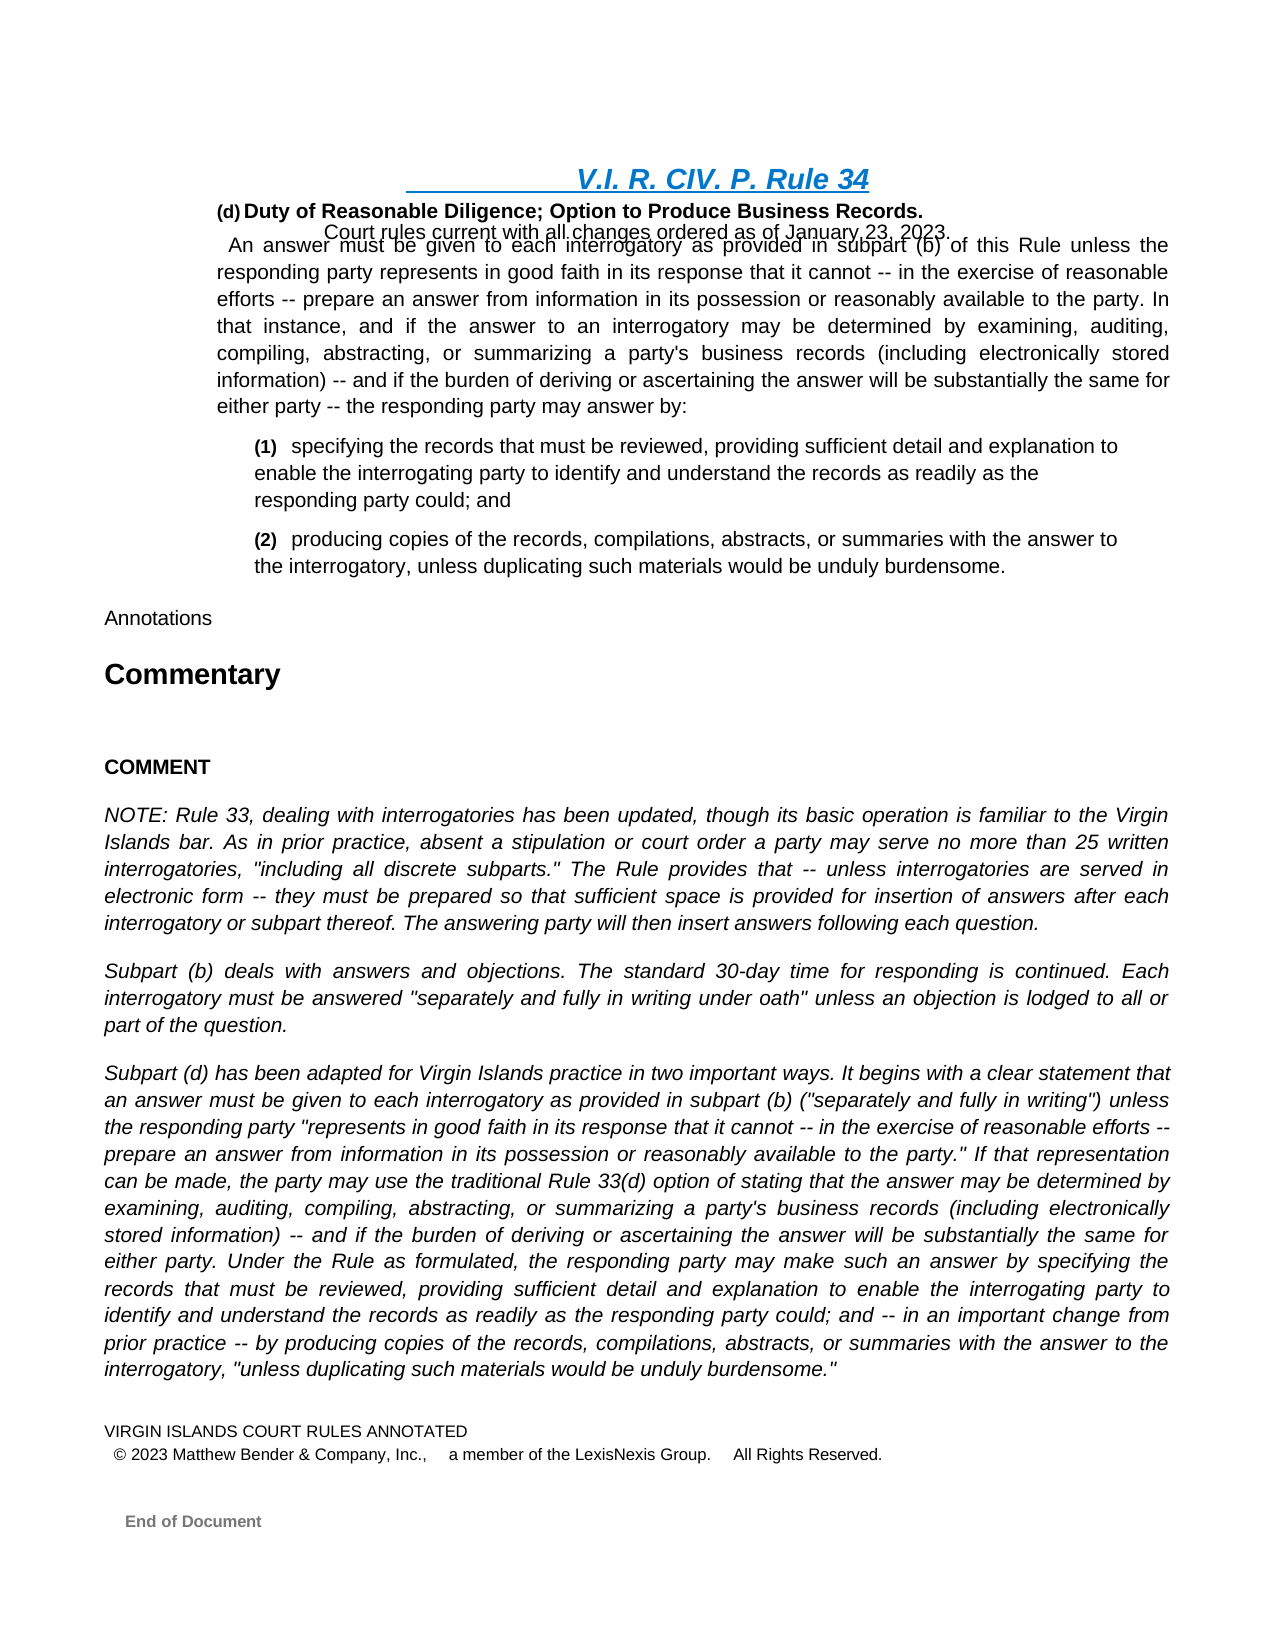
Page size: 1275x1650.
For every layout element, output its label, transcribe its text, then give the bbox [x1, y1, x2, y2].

text Annotations [104, 606, 1183, 630]
subtitle Duty of Reasonable Diligence; Option to Produce Business Records. [217, 199, 1183, 223]
text © 2023 Matthew Bender & Company, Inc., a member of the LexisNexis Group. All Rights Reserved. [114, 1444, 1183, 1464]
text End of Document [125, 1512, 1183, 1531]
text NOTE: Rule 33, dealing with interrogatories has been updated, though its basic operation is familiar to the Virgin Islands bar. As in prior practice, absent a stipulation or court order a party may serve no more than 25 written interrogatories, "including all discrete subparts." The Rule provides that -- unless interrogatories are served in electronic form -- they must be prepared so that sufficient space is provided for insertion of answers after each interrogatory or subpart thereof. The answering party will then insert answers following each question. [104, 803, 1171, 935]
text VIRGIN ISLANDS COURT RULES ANNOTATED [104, 1422, 1183, 1441]
text An answer must be given to each interrogatory as provided in subpart (b) of this Rule unless the responding party represents in good faith in its response that it cannot -- in the exercise of reasonable efforts -- prepare an answer from information in its possession or reasonably available to the party. In that instance, and if the answer to an interrogatory may be determined by examining, auditing, compiling, abstracting, or summarizing a party's business records (including electronically stored information) -- and if the burden of deriving or ascertaining the answer will be substantially the same for either party -- the responding party may answer by: [217, 232, 1171, 418]
subtitle COMMENT [104, 755, 1183, 779]
list specifying the records that must be reviewed, providing sufficient detail and explanation to enable the interrogating party to identify and understand the records as readily as the responding party could; and [254, 434, 1147, 512]
text Subpart (d) has been adapted for Virgin Islands practice in two important ways. It begins with a clear statement that an answer must be given to each interrogatory as provided in subpart (b) ("separately and fully in writing") unless the responding party "represents in good faith in its response that it cannot -- in the exercise of reasonable efforts -- prepare an answer from information in its possession or reasonably available to the party." If that representation can be made, the party may use the traditional Rule 33(d) option of stating that the answer may be determined by examining, auditing, compiling, abstracting, or summarizing a party's business records (including electronically stored information) -- and if the burden of deriving or ascertaining the answer will be substantially the same for either party. Under the Rule as formulated, the responding party may make such an answer by specifying the records that must be reviewed, providing sufficient detail and explanation to enable the interrogating party to identify and understand the records as readily as the responding party could; and -- in an important change from prior practice -- by producing copies of the records, compilations, abstracts, or summaries with the answer to the interrogatory, "unless duplicating such materials would be unduly burdensome." [104, 1061, 1171, 1381]
text Subpart (b) deals with answers and objections. The standard 30-day time for responding is continued. Each interrogatory must be answered "separately and fully in writing under oath" unless an objection is lodged to all or part of the question. [104, 959, 1171, 1037]
list producing copies of the records, compilations, abstracts, or summaries with the answer to the interrogatory, unless duplicating such materials would be unduly burdensome. [254, 527, 1152, 578]
subtitle Commentary [104, 657, 1183, 690]
